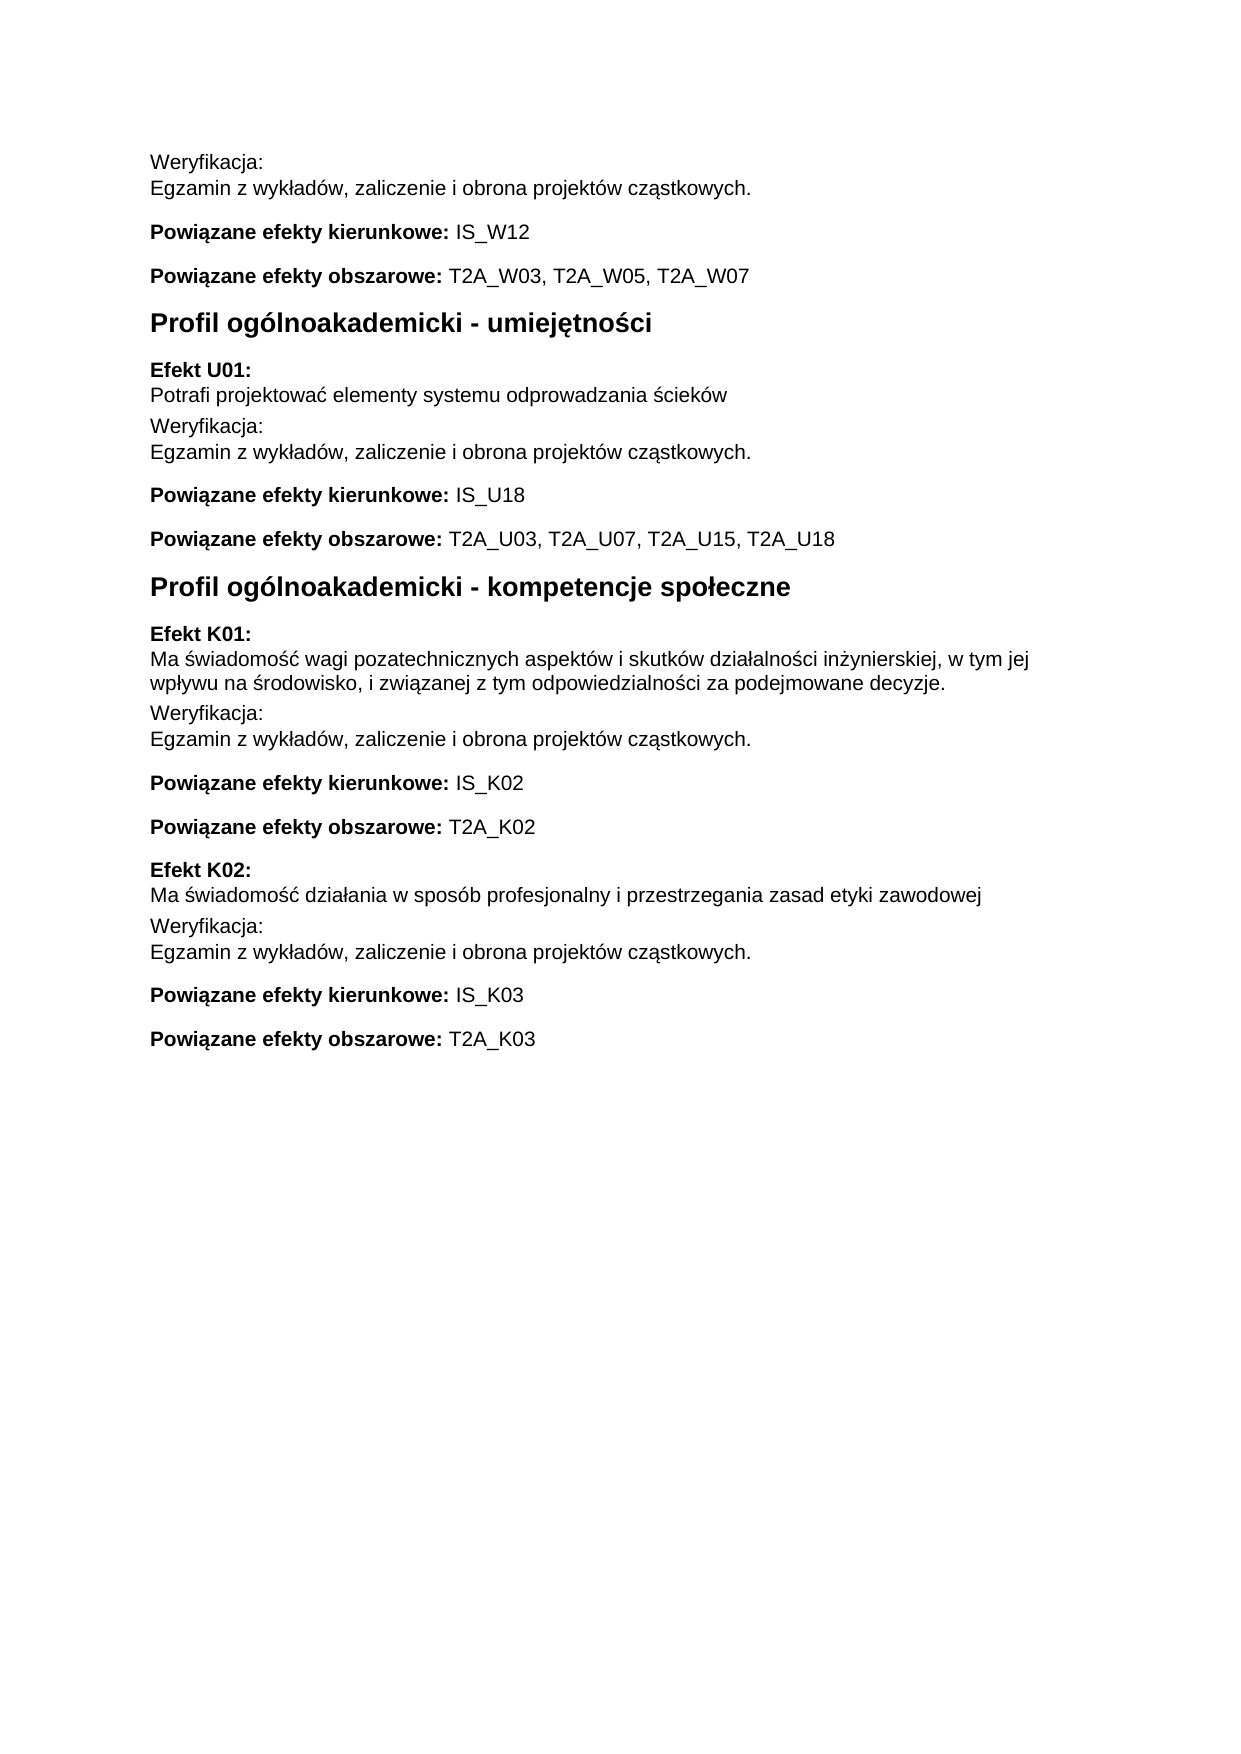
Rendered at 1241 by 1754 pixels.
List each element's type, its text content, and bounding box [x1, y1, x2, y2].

text Powiązane efekty obszarowe: T2A_W03, T2A_W05, T2A_W07 [150, 263, 1090, 287]
text Egzamin z wykładów, zaliczenie i obrona projektów cząstkowych. [150, 439, 1090, 463]
text Powiązane efekty obszarowe: T2A_K03 [150, 1027, 1090, 1051]
text Potrafi projektować elementy systemu odprowadzania ścieków [150, 383, 1090, 407]
text Powiązane efekty kierunkowe: IS_U18 [150, 483, 1090, 507]
text Ma świadomość wagi pozatechnicznych aspektów i skutków działalności inżynierskiej, w tym jej wpływu na środowisko, i związanej z tym odpowiedzialności za podejmowane decyzje. [150, 647, 1090, 695]
text Egzamin z wykładów, zaliczenie i obrona projektów cząstkowych. [150, 727, 1090, 751]
text Weryfikacja: [150, 150, 1090, 174]
text Weryfikacja: [150, 701, 1090, 725]
text Efekt K01: [150, 622, 1090, 646]
text Efekt K02: [150, 858, 1090, 882]
text Powiązane efekty obszarowe: T2A_K02 [150, 814, 1090, 838]
text Powiązane efekty kierunkowe: IS_K02 [150, 771, 1090, 795]
text Egzamin z wykładów, zaliczenie i obrona projektów cząstkowych. [150, 939, 1090, 963]
text Ma świadomość działania w sposób profesjonalny i przestrzegania zasad etyki zawodowej [150, 883, 1090, 907]
text Powiązane efekty kierunkowe: IS_K03 [150, 983, 1090, 1007]
text Egzamin z wykładów, zaliczenie i obrona projektów cząstkowych. [150, 176, 1090, 200]
text Weryfikacja: [150, 413, 1090, 437]
text Efekt U01: [150, 358, 1090, 382]
text Weryfikacja: [150, 913, 1090, 937]
text Powiązane efekty kierunkowe: IS_W12 [150, 220, 1090, 244]
subtitle Profil ogólnoakademicki - umiejętności [150, 307, 1090, 338]
subtitle Profil ogólnoakademicki - kompetencje społeczne [150, 571, 1090, 602]
text Powiązane efekty obszarowe: T2A_U03, T2A_U07, T2A_U15, T2A_U18 [150, 527, 1090, 551]
